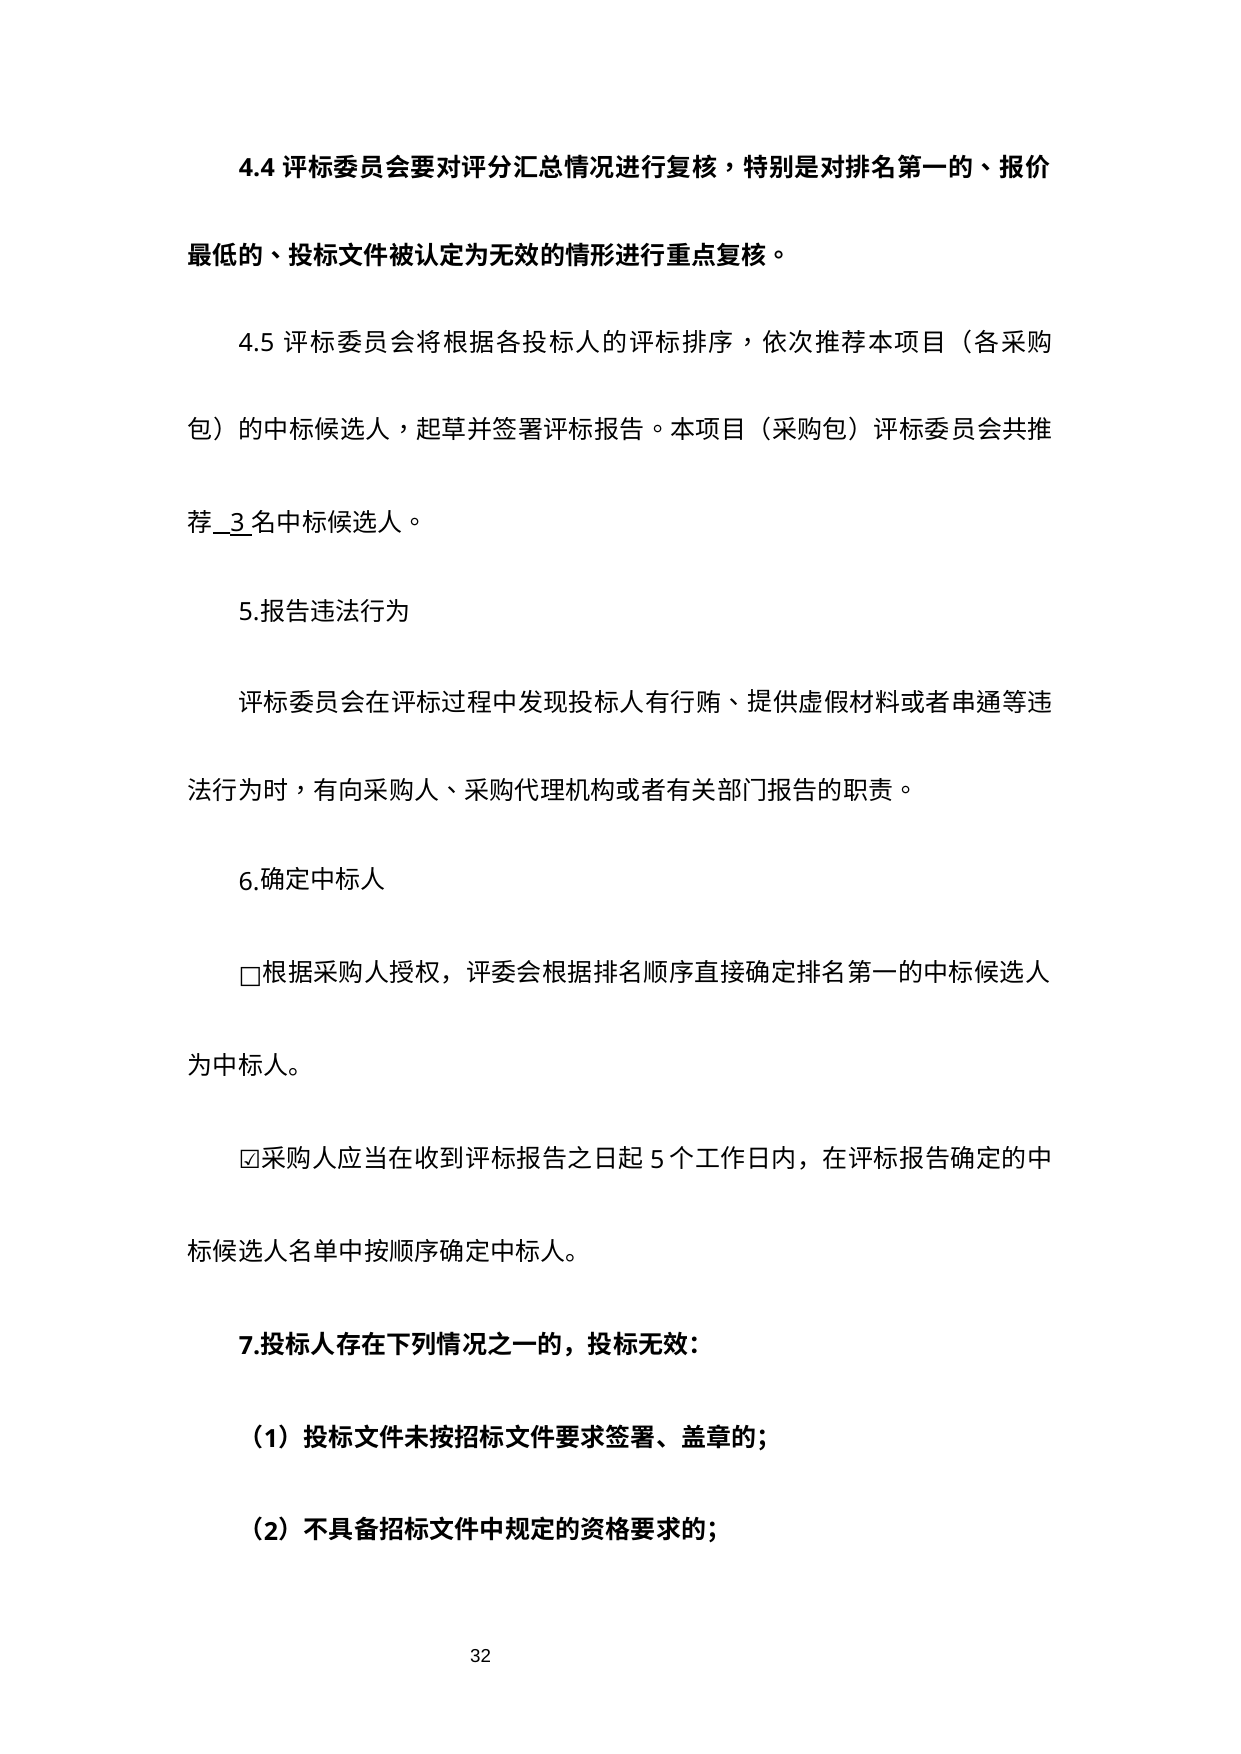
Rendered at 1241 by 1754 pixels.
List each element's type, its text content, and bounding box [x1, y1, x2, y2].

text □根据采购人授权，评委会根据排名顺序直接确定排名第一的中标候选人为中标人。 [187, 952, 1053, 1107]
text （1）投标文件未按招标文件要求签署、盖章的； [187, 1417, 1053, 1479]
text ☑采购人应当在收到评标报告之日起5个工作日内，在评标报告确定的中标候选人名单中按顺序确定中标人。 [187, 1138, 1053, 1293]
text 6.确定中标人 [187, 859, 1053, 922]
text 4.5 评标委员会将根据各投标人的评标排序，依次推荐本项目（各采购包）的中标候选人，起草并签署评标报告。本项目（采购包）评标委员会共推荐 3 名中标候选人。 [187, 324, 1053, 563]
text （2）不具备招标文件中规定的资格要求的； [187, 1510, 1053, 1572]
text 4.4 评标委员会要对评分汇总情况进行复核，特别是对排名第一的、报价最低的、投标文件被认定为无效的情形进行重点复核。 [187, 150, 1053, 296]
text 评标委员会在评标过程中发现投标人有行贿、提供虚假材料或者串通等违法行为时，有向采购人、采购代理机构或者有关部门报告的职责。 [187, 681, 1053, 831]
text 5.报告违法行为 [187, 594, 1053, 652]
text 7.投标人存在下列情况之一的，投标无效： [187, 1324, 1053, 1386]
